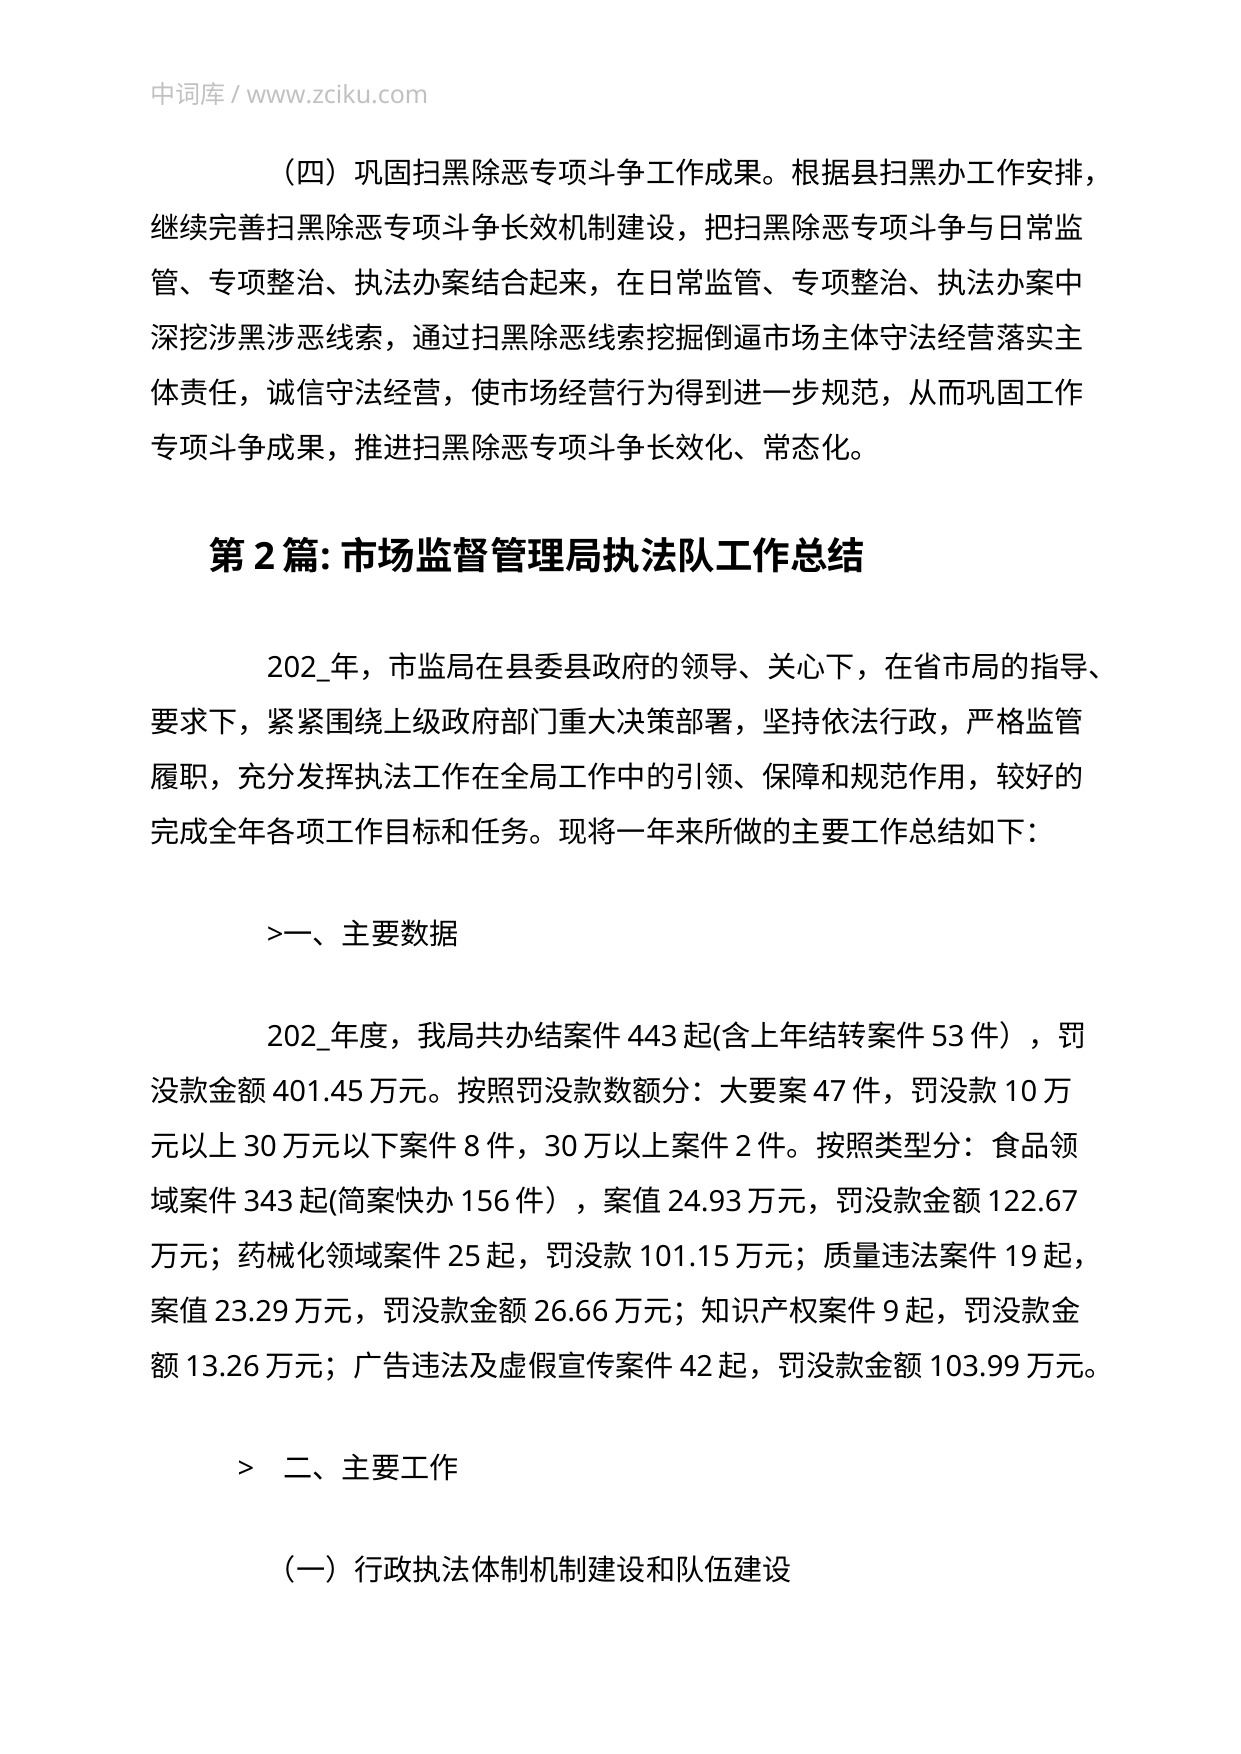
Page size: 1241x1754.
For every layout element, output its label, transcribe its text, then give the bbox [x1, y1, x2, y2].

text >一、主要数据 [150, 910, 1090, 953]
text （一）行政执法体制机制建设和队伍建设 [150, 1546, 1090, 1589]
text （四）巩固扫黑除恶专项斗争工作成果。根据县扫黑办工作安排，继续完善扫黑除恶专项斗争长效机制建设，把扫黑除恶专项斗争与日常监管、专项整治、执法办案结合起来，在日常监管、专项整治、执法办案中深挖涉黑涉恶线索，通过扫黑除恶线索挖掘倒逼市场主体守法经营落实主体责任，诚信守法经营，使市场经营行为得到进一步规范，从而巩固工作专项斗争成果，推进扫黑除恶专项斗争长效化、常态化。 [150, 150, 1090, 467]
text 202_年度，我局共办结案件443起(含上年结转案件53件），罚没款金额401.45万元。按照罚没款数额分：大要案47件，罚没款10万元以上30万元以下案件8件，30万以上案件2件。按照类型分：食品领域案件343起(简案快办156件），案值24.93万元，罚没款金额122.67万元；药械化领域案件25起，罚没款101.15万元；质量违法案件19起，案值23.29万元，罚没款金额26.66万元；知识产权案件9起，罚没款金额13.26万元；广告违法及虚假宣传案件42起，罚没款金额103.99万元。 [150, 1012, 1090, 1385]
text 第2篇: 市场监督管理局执法队工作总结 [150, 526, 1090, 581]
text > 二、主要工作 [150, 1444, 1090, 1487]
text 202_年，市监局在县委县政府的领导、关心下，在省市局的指导、要求下，紧紧围绕上级政府部门重大决策部署，坚持依法行政，严格监管履职，充分发挥执法工作在全局工作中的引领、保障和规范作用，较好的完成全年各项工作目标和任务。现将一年来所做的主要工作总结如下： [150, 644, 1090, 851]
